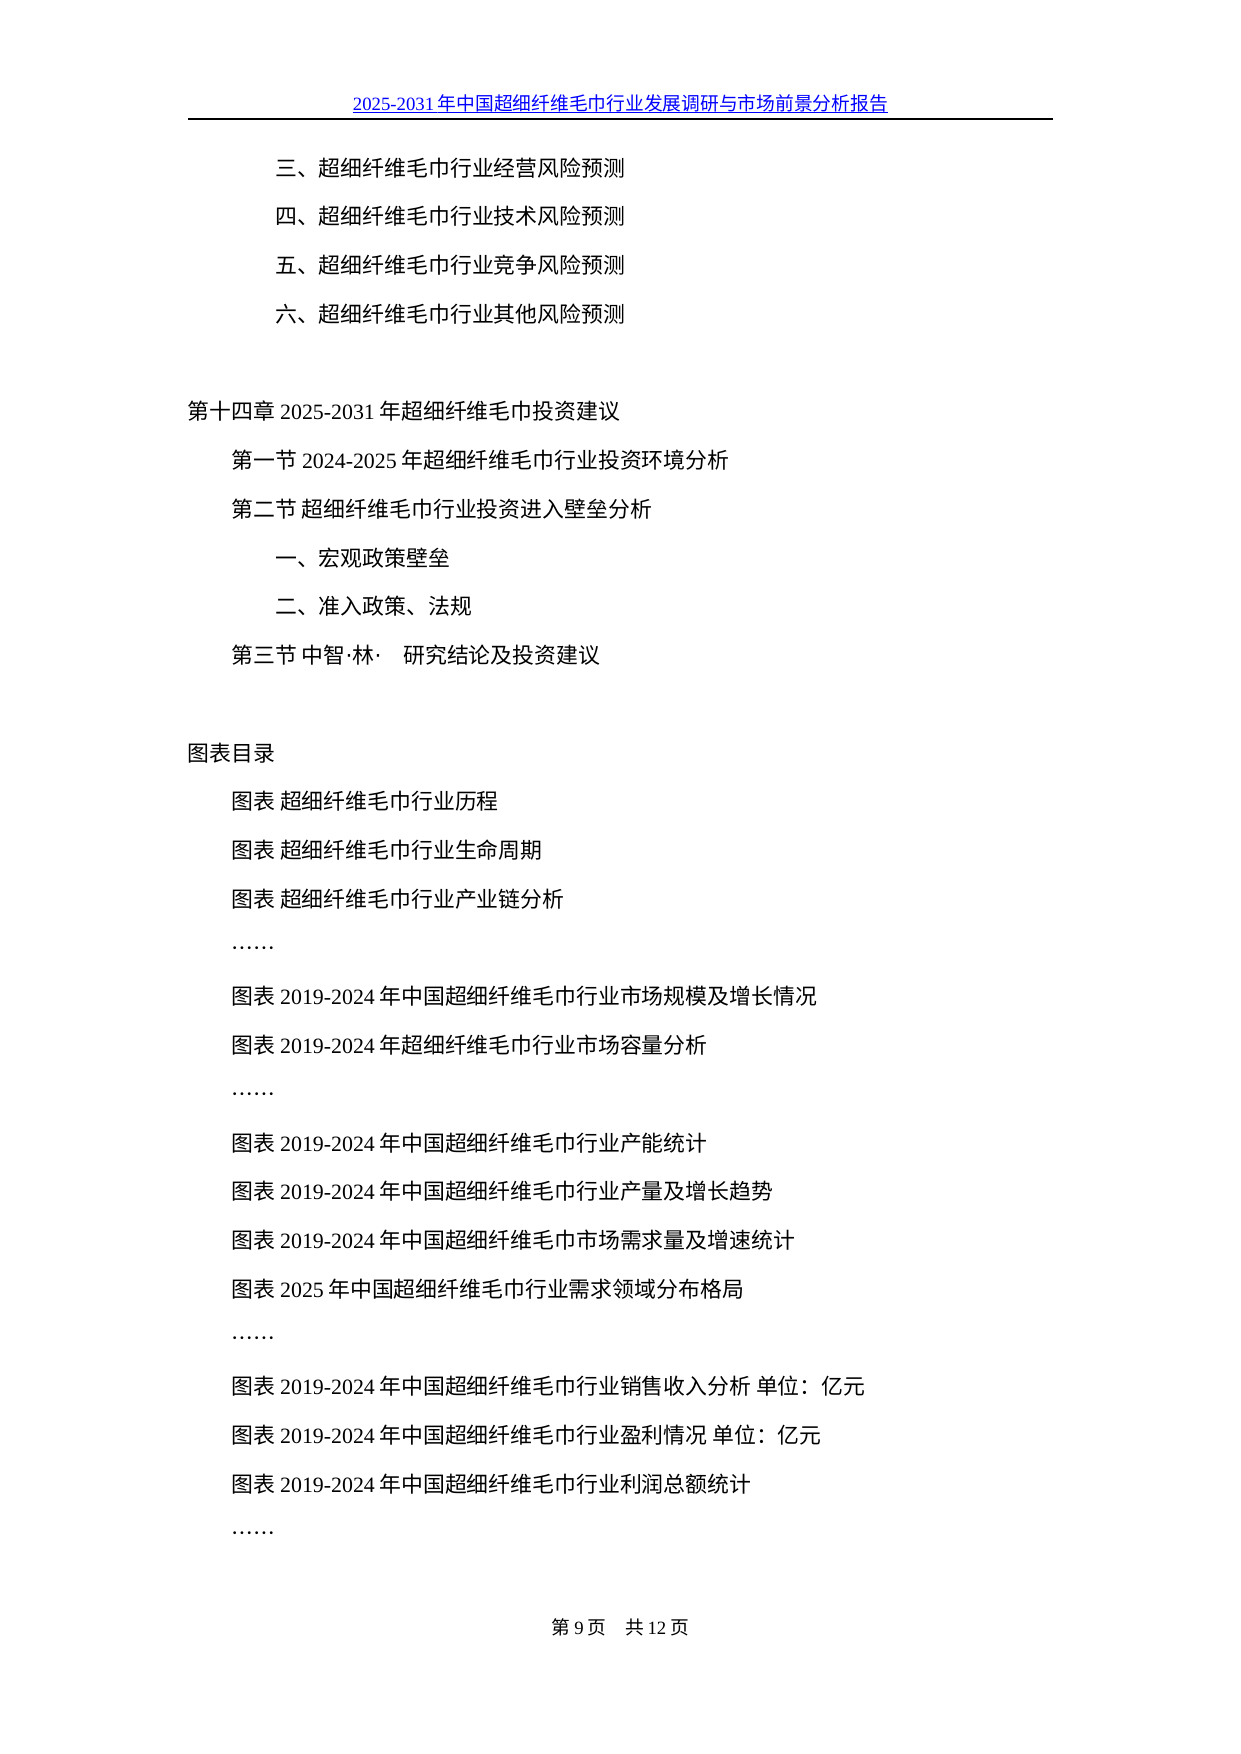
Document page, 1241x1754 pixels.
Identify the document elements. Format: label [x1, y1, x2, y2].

text [187, 150, 1053, 1548]
